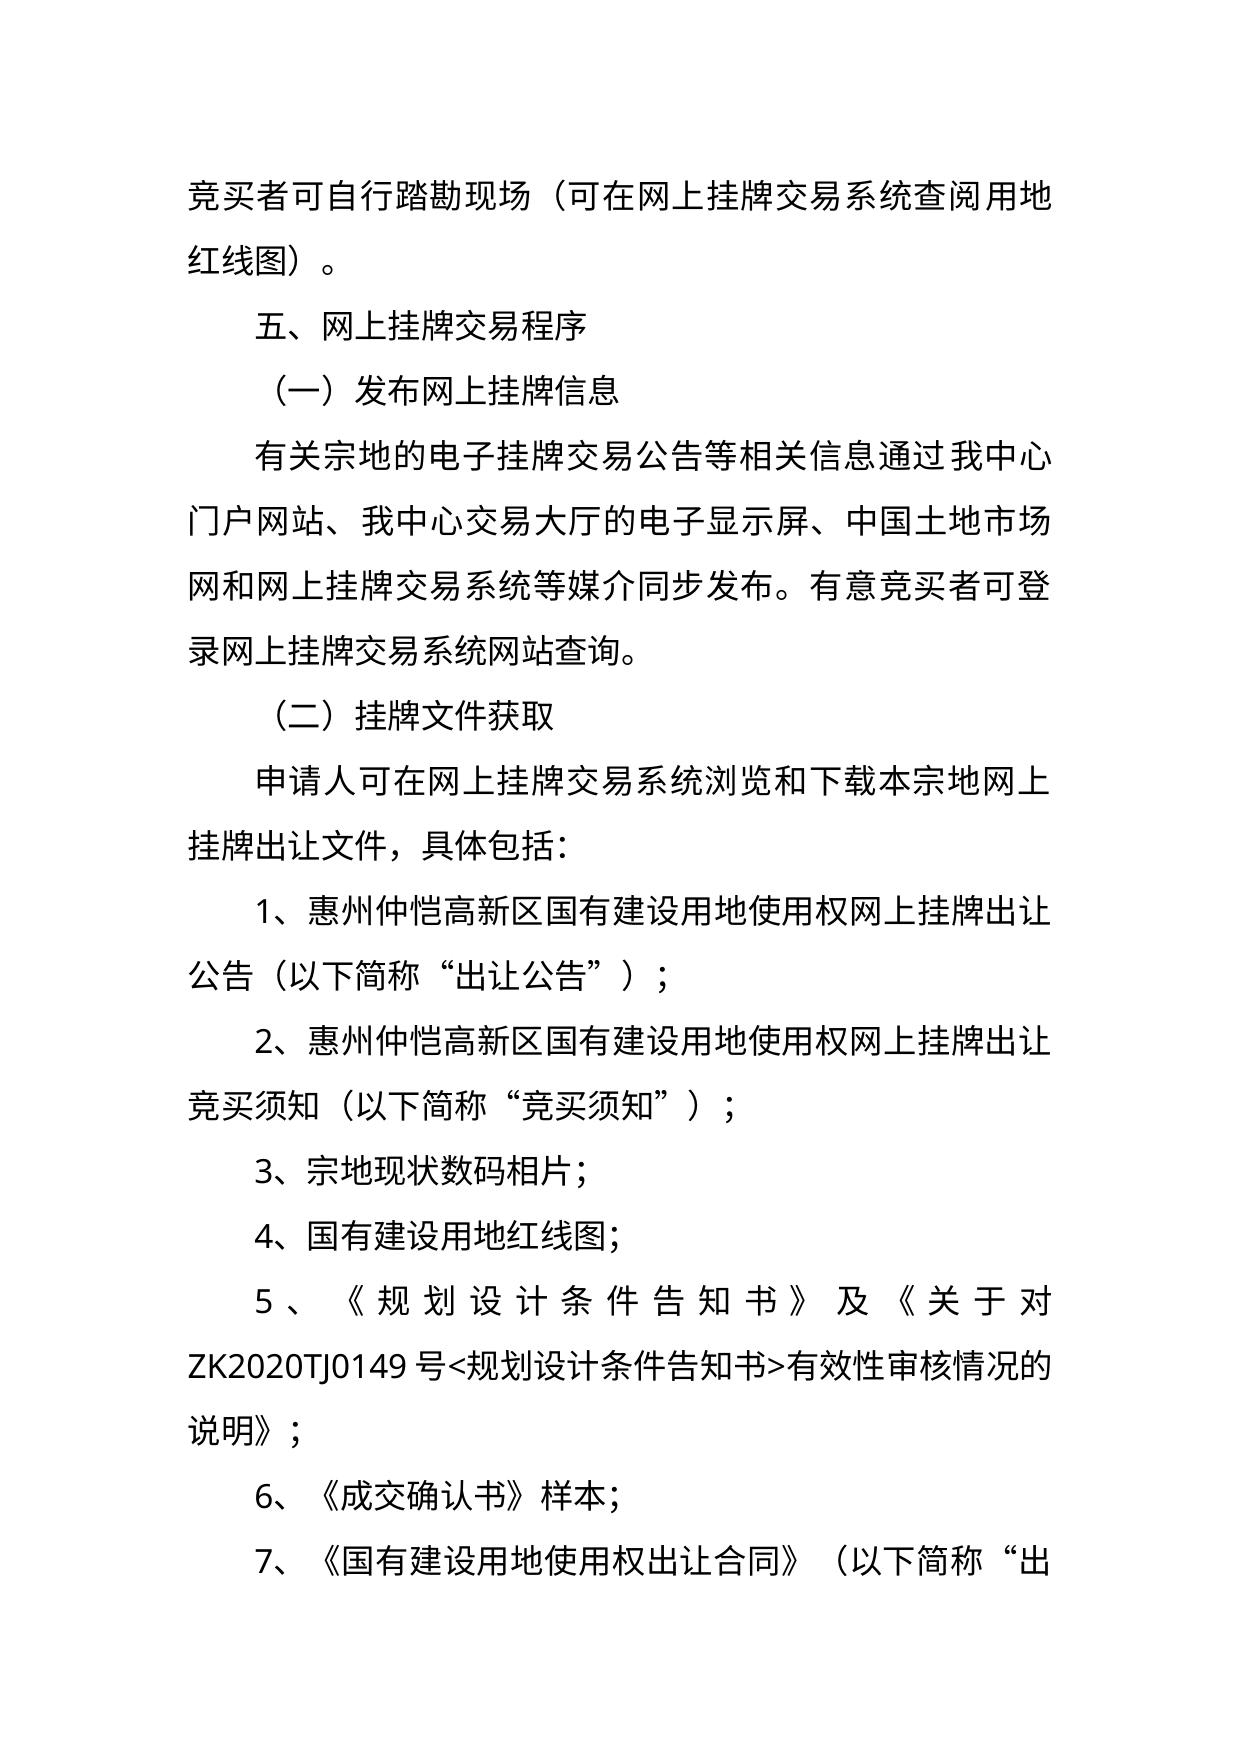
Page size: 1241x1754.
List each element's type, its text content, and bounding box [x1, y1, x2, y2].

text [187, 1527, 1053, 1592]
text 3、宗地现状数码相片； [187, 1137, 1053, 1202]
text 申请人可在网上挂牌交易系统浏览和下载本宗地网上挂牌出让文件，具体包括： [187, 747, 1053, 877]
text 5、《规划设计条件告知书》及《关于对ZK2020TJ0149号<规划设计条件告知书>有效性审核情况的说明》； [187, 1267, 1053, 1462]
text （一）发布网上挂牌信息 [187, 357, 1053, 422]
text 6、《成交确认书》样本； [187, 1462, 1053, 1527]
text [187, 162, 1053, 292]
text 2、惠州仲恺高新区国有建设用地使用权网上挂牌出让竞买须知（以下简称“竞买须知”）； [187, 1007, 1053, 1137]
text （二）挂牌文件获取 [187, 682, 1053, 747]
text 五、网上挂牌交易程序 [187, 292, 1053, 357]
text 1、惠州仲恺高新区国有建设用地使用权网上挂牌出让公告（以下简称“出让公告”）； [187, 877, 1053, 1007]
text 有关宗地的电子挂牌交易公告等相关信息通过我中心门户网站、我中心交易大厅的电子显示屏、中国土地市场网和网上挂牌交易系统等媒介同步发布。有意竞买者可登录网上挂牌交易系统网站查询。 [187, 422, 1053, 682]
text 4、国有建设用地红线图； [187, 1202, 1053, 1267]
